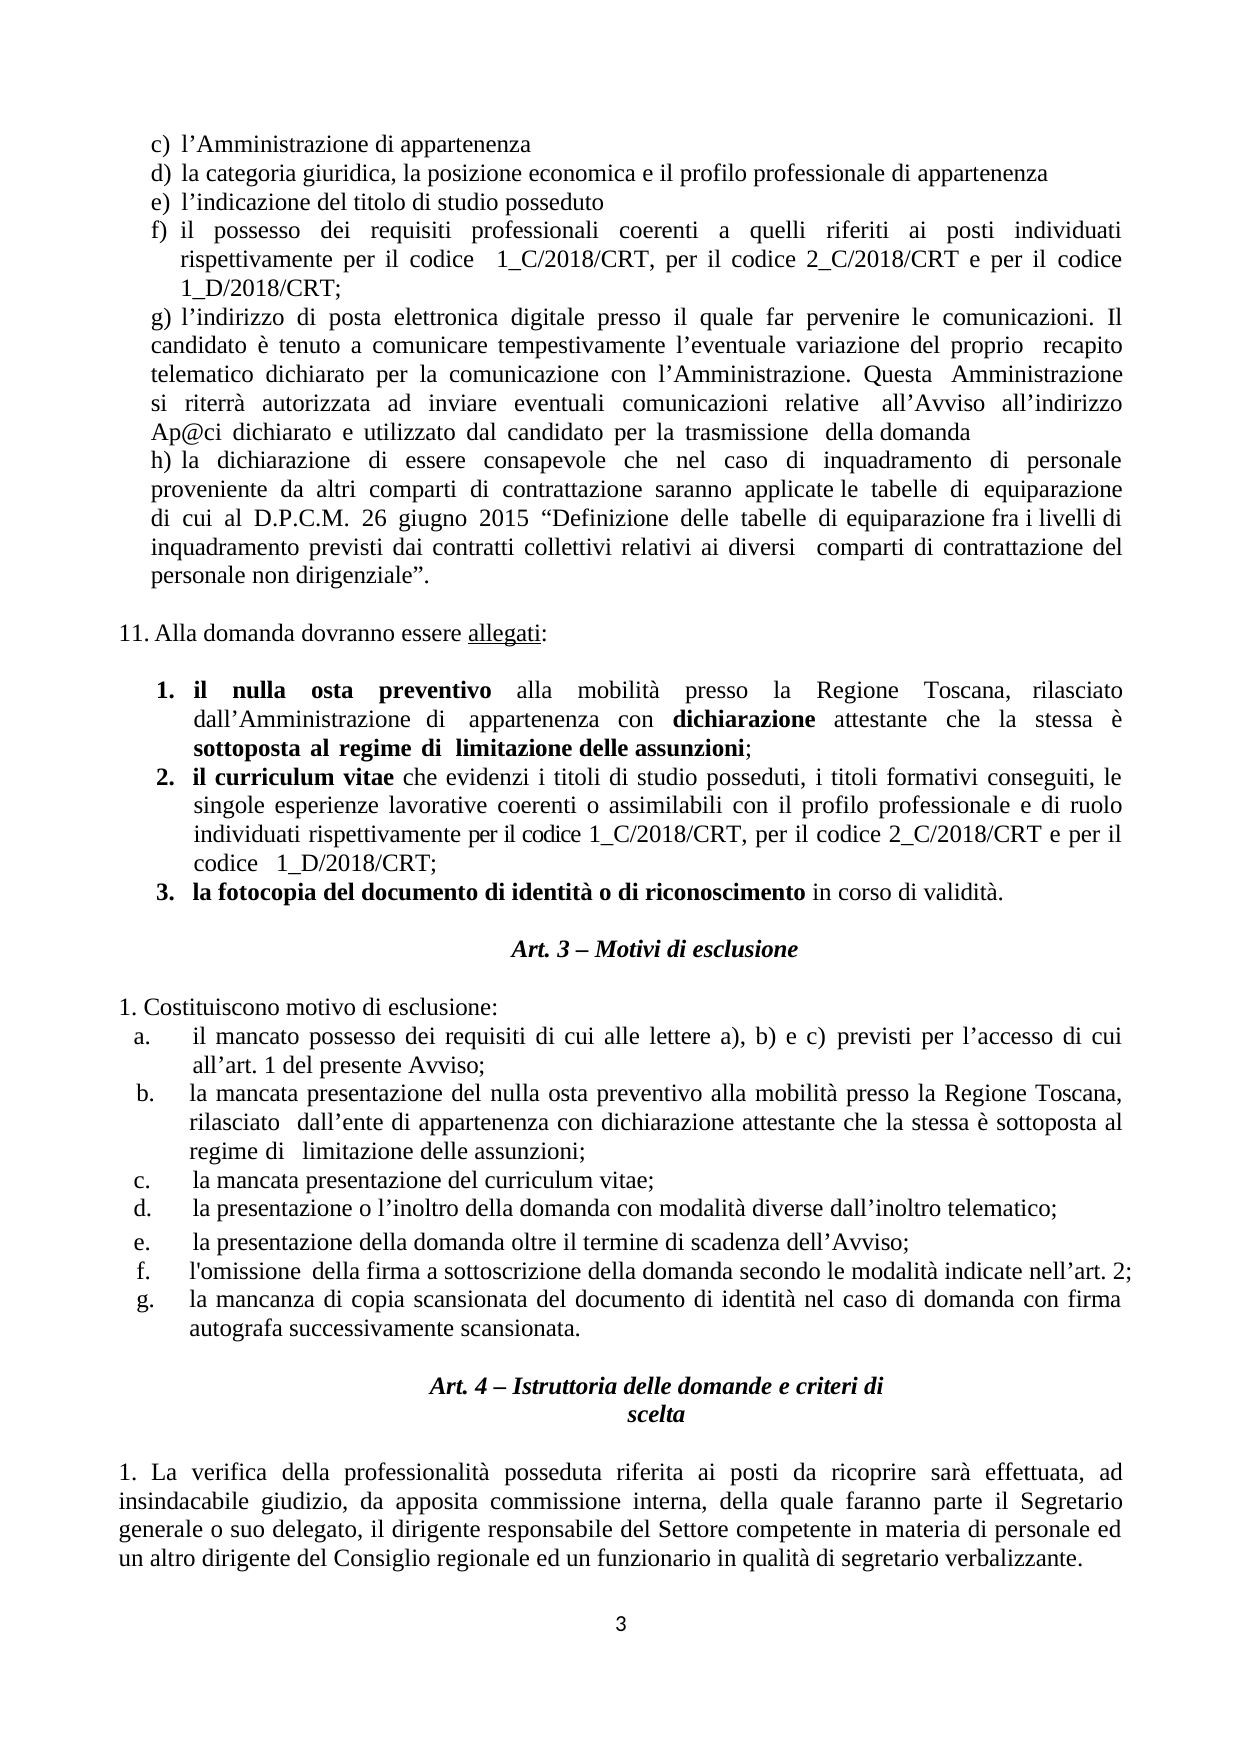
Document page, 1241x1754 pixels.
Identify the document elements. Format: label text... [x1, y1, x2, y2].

list l’Amministrazione di appartenenza [151, 129, 1134, 158]
list la mancanza di copia scansionata del documento di identità nel caso di domanda con firma autografa successivamente scansionata. [136, 1284, 1122, 1342]
list la dichiarazione di essere consapevole che nel caso di inquadramento di personale proveniente da altri comparti di contrattazione saranno applicate le tabelle di equiparazione di cui al D.P.C.M. 26 giugno 2015 “Definizione delle tabelle di equiparazione fra i livelli di inquadramento previsti dai contratti collettivi relativi ai diversi comparti di contrattazione del personale non dirigenziale”. [151, 445, 1123, 589]
list la fotocopia del documento di identità o di riconoscimento in corso di validità. [156, 877, 1134, 905]
subtitle Art. 3 – Motivi di esclusione [511, 934, 1134, 963]
list la mancata presentazione del nulla osta preventivo alla mobilità presso la Regione Toscana, rilasciato dall’ente di appartenenza con dichiarazione attestante che la stessa è sottoposta al regime di limitazione delle assunzioni; [136, 1078, 1123, 1165]
list l'omissione della firma a sottoscrizione della domanda secondo le modalità indicate nell’art. 2; [136, 1256, 1134, 1284]
list il possesso dei requisiti professionali coerenti a quelli riferiti ai posti individuati rispettivamente per il codice 1_C/2018/CRT, per il codice 2_C/2018/CRT e per il codice 1_D/2018/CRT; [151, 215, 1122, 302]
list il curriculum vitae che evidenzi i titoli di studio posseduti, i titoli formativi conseguiti, le singole esperienze lavorative coerenti o assimilabili con il profilo professionale e di ruolo individuati rispettivamente per il codice 1_C/2018/CRT, per il codice 2_C/2018/CRT e per il codice 1_D/2018/CRT; [156, 762, 1122, 877]
list La verifica della professionalità posseduta riferita ai posti da ricoprire sarà effettuata, ad insindacabile giudizio, da apposita commissione interna, della quale faranno parte il Segretario generale o suo delegato, il dirigente responsabile del Settore competente in materia di personale ed un altro dirigente del Consiglio regionale ed un funzionario in qualità di segretario verbalizzante. [118, 1457, 1123, 1572]
list Alla domanda dovranno essere allegati: [118, 618, 1134, 647]
list il nulla osta preventivo alla mobilità presso la Regione Toscana, rilasciato dall’Amministrazione di appartenenza con dichiarazione attestante che la stessa è sottoposta al regime di limitazione delle assunzioni; [156, 675, 1123, 762]
subtitle Art. 4 – Istruttoria delle domande e criteri di scelta [398, 1371, 915, 1428]
list il mancato possesso dei requisiti di cui alle lettere a), b) e c) previsti per l’accesso di cui all’art. 1 del presente Avviso; [133, 1021, 1123, 1078]
list la mancata presentazione del curriculum vitae; [133, 1165, 1134, 1193]
list l’indicazione del titolo di studio posseduto [151, 187, 1134, 215]
list l’indirizzo di posta elettronica digitale presso il quale far pervenire le comunicazioni. Il candidato è tenuto a comunicare tempestivamente l’eventuale variazione del proprio recapito telematico dichiarato per la comunicazione con l’Amministrazione. Questa Amministrazione si riterrà autorizzata ad inviare eventuali comunicazioni relative all’Avviso all’indirizzo Ap@ci dichiarato e utilizzato dal candidato per la trasmissione della domanda [151, 302, 1123, 445]
list la categoria giuridica, la posizione economica e il profilo professionale di appartenenza [151, 158, 1134, 187]
list Costituiscono motivo di esclusione: [118, 992, 1134, 1021]
list la presentazione o l’inoltro della domanda con modalità diverse dall’inoltro telematico; [133, 1193, 1134, 1222]
list la presentazione della domanda oltre il termine di scadenza dell’Avviso; [133, 1227, 1134, 1256]
